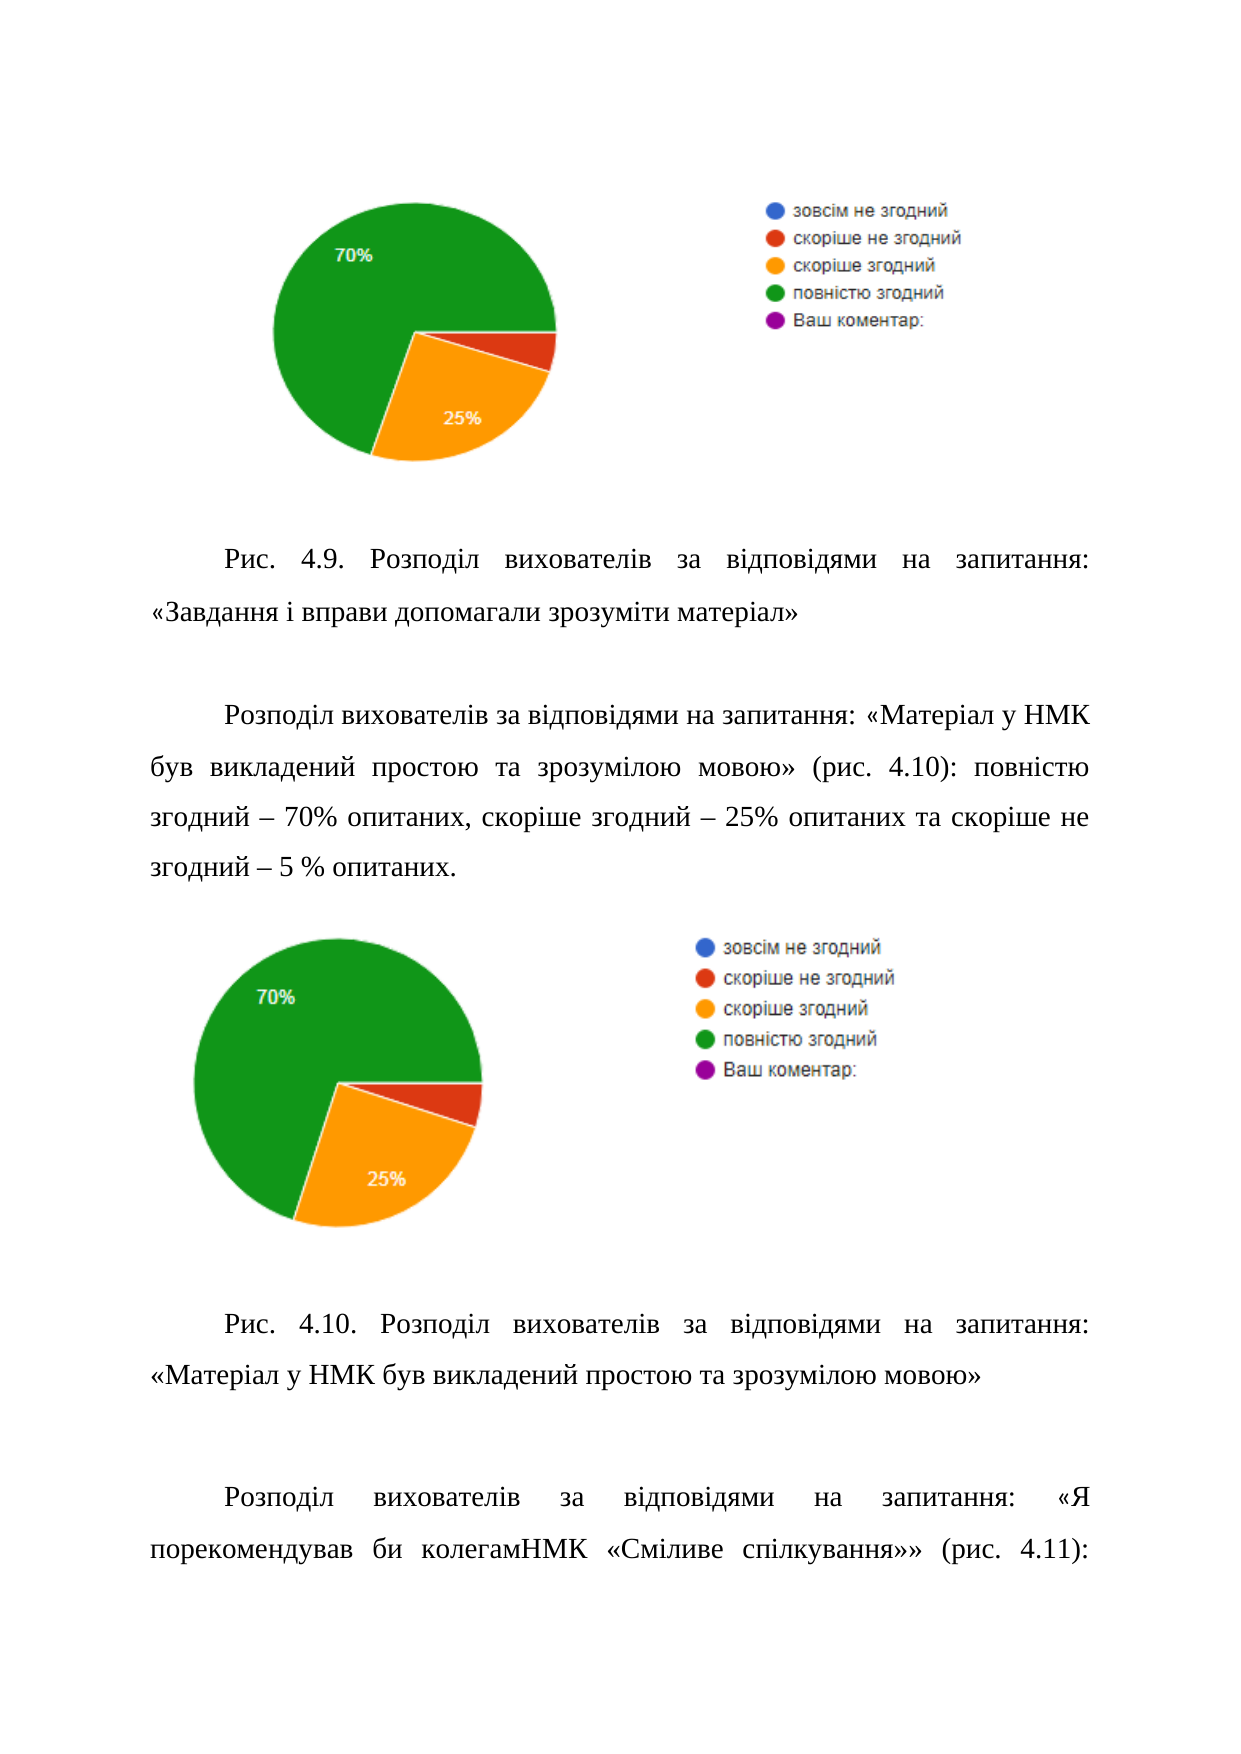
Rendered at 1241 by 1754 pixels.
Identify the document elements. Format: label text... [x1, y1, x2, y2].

picture [150, 899, 1091, 1273]
picture [223, 150, 1105, 508]
text Рис. 4.9. Розподіл вихователів за відповідями на запитання: «Завдання і вправи допомагали зрозуміти матеріал» [150, 541, 1090, 628]
text Розподіл вихователів за відповідями на запитання: «Матеріал у НМК був викладений простою та зрозумілою мовою» (рис. 4.10): повністю згодний – 70% опитаних, скоріше згодний – 25% опитаних та скоріше не згодний – 5 % опитаних. [150, 696, 1090, 883]
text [150, 1478, 1090, 1564]
text Рис. 4.10. Розподіл вихователів за відповідями на запитання: «Матеріал у НМК був викладений простою та зрозумілою мовою» [150, 1307, 1090, 1390]
